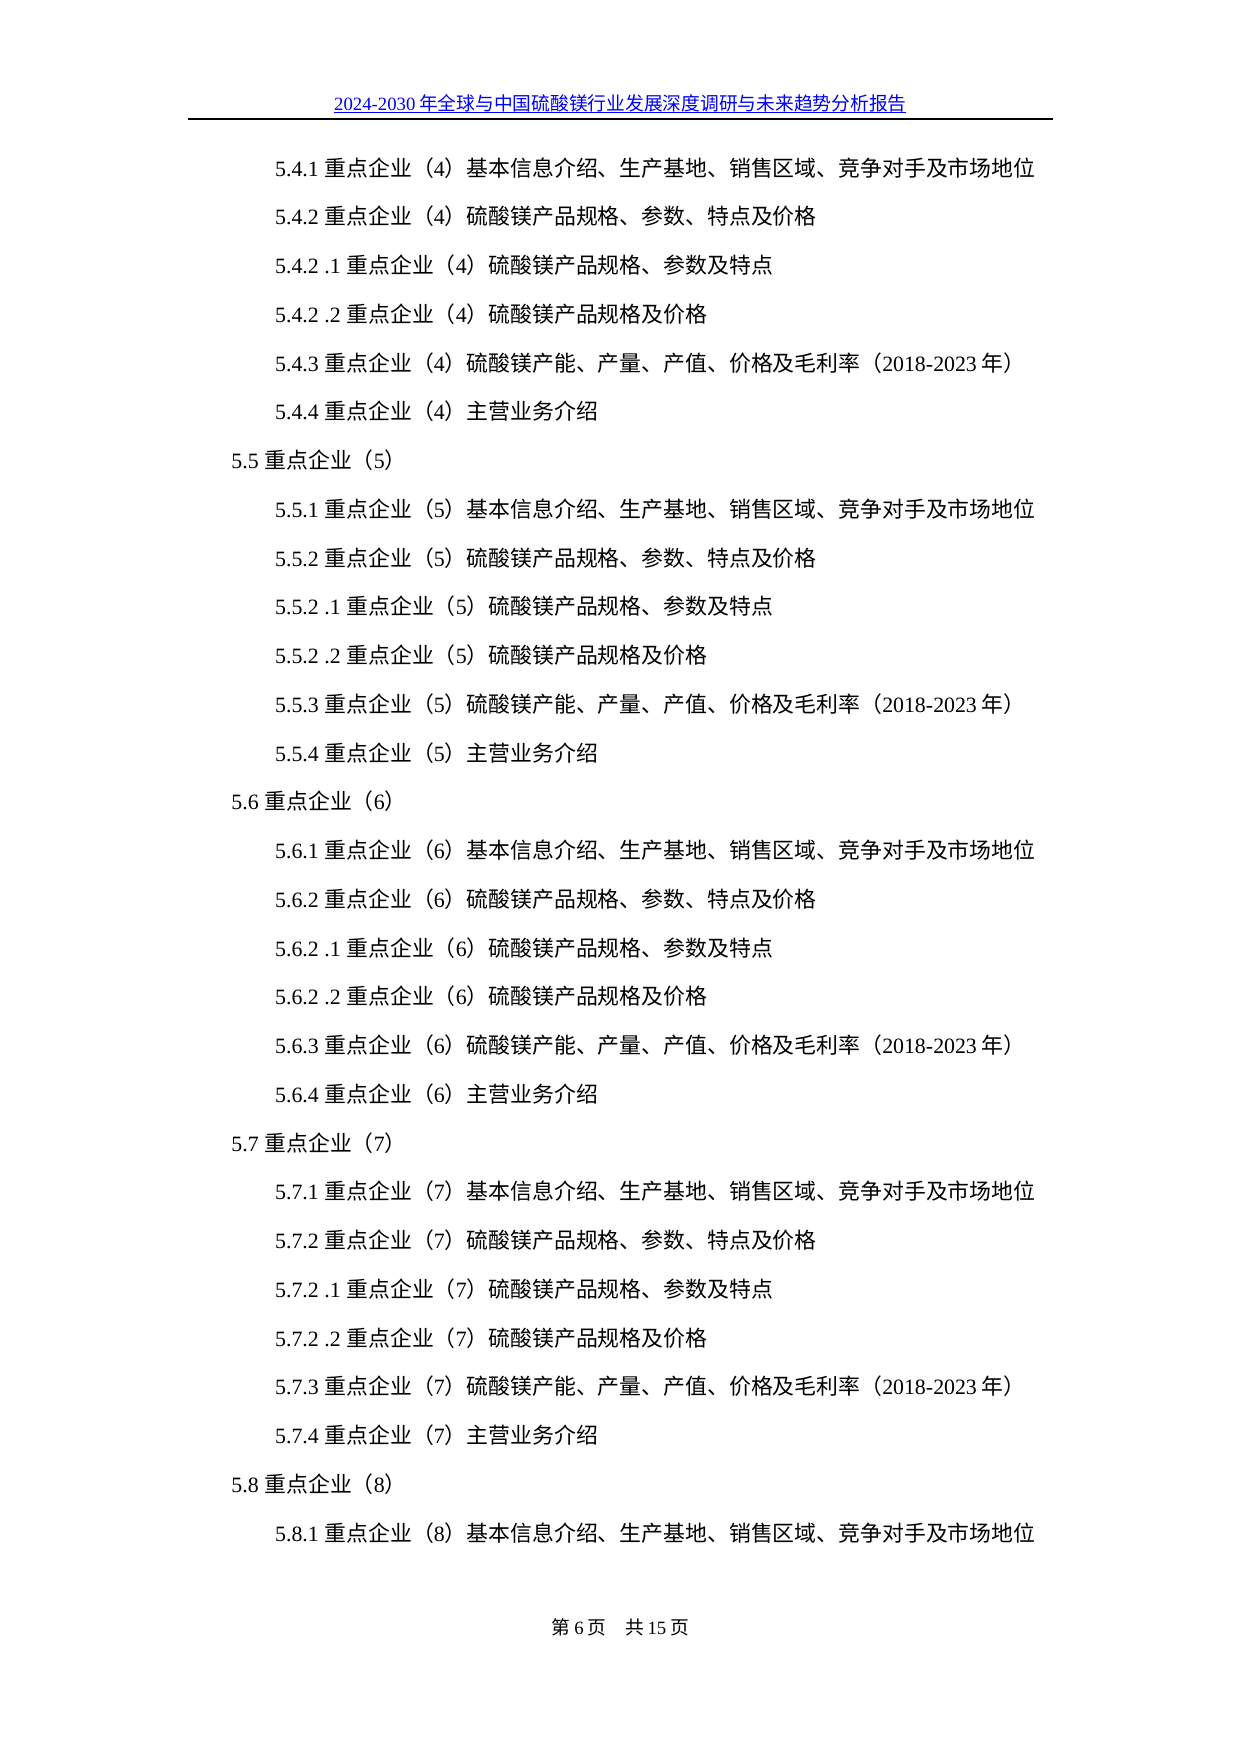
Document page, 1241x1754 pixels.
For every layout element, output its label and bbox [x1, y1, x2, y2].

text [187, 150, 1053, 1548]
